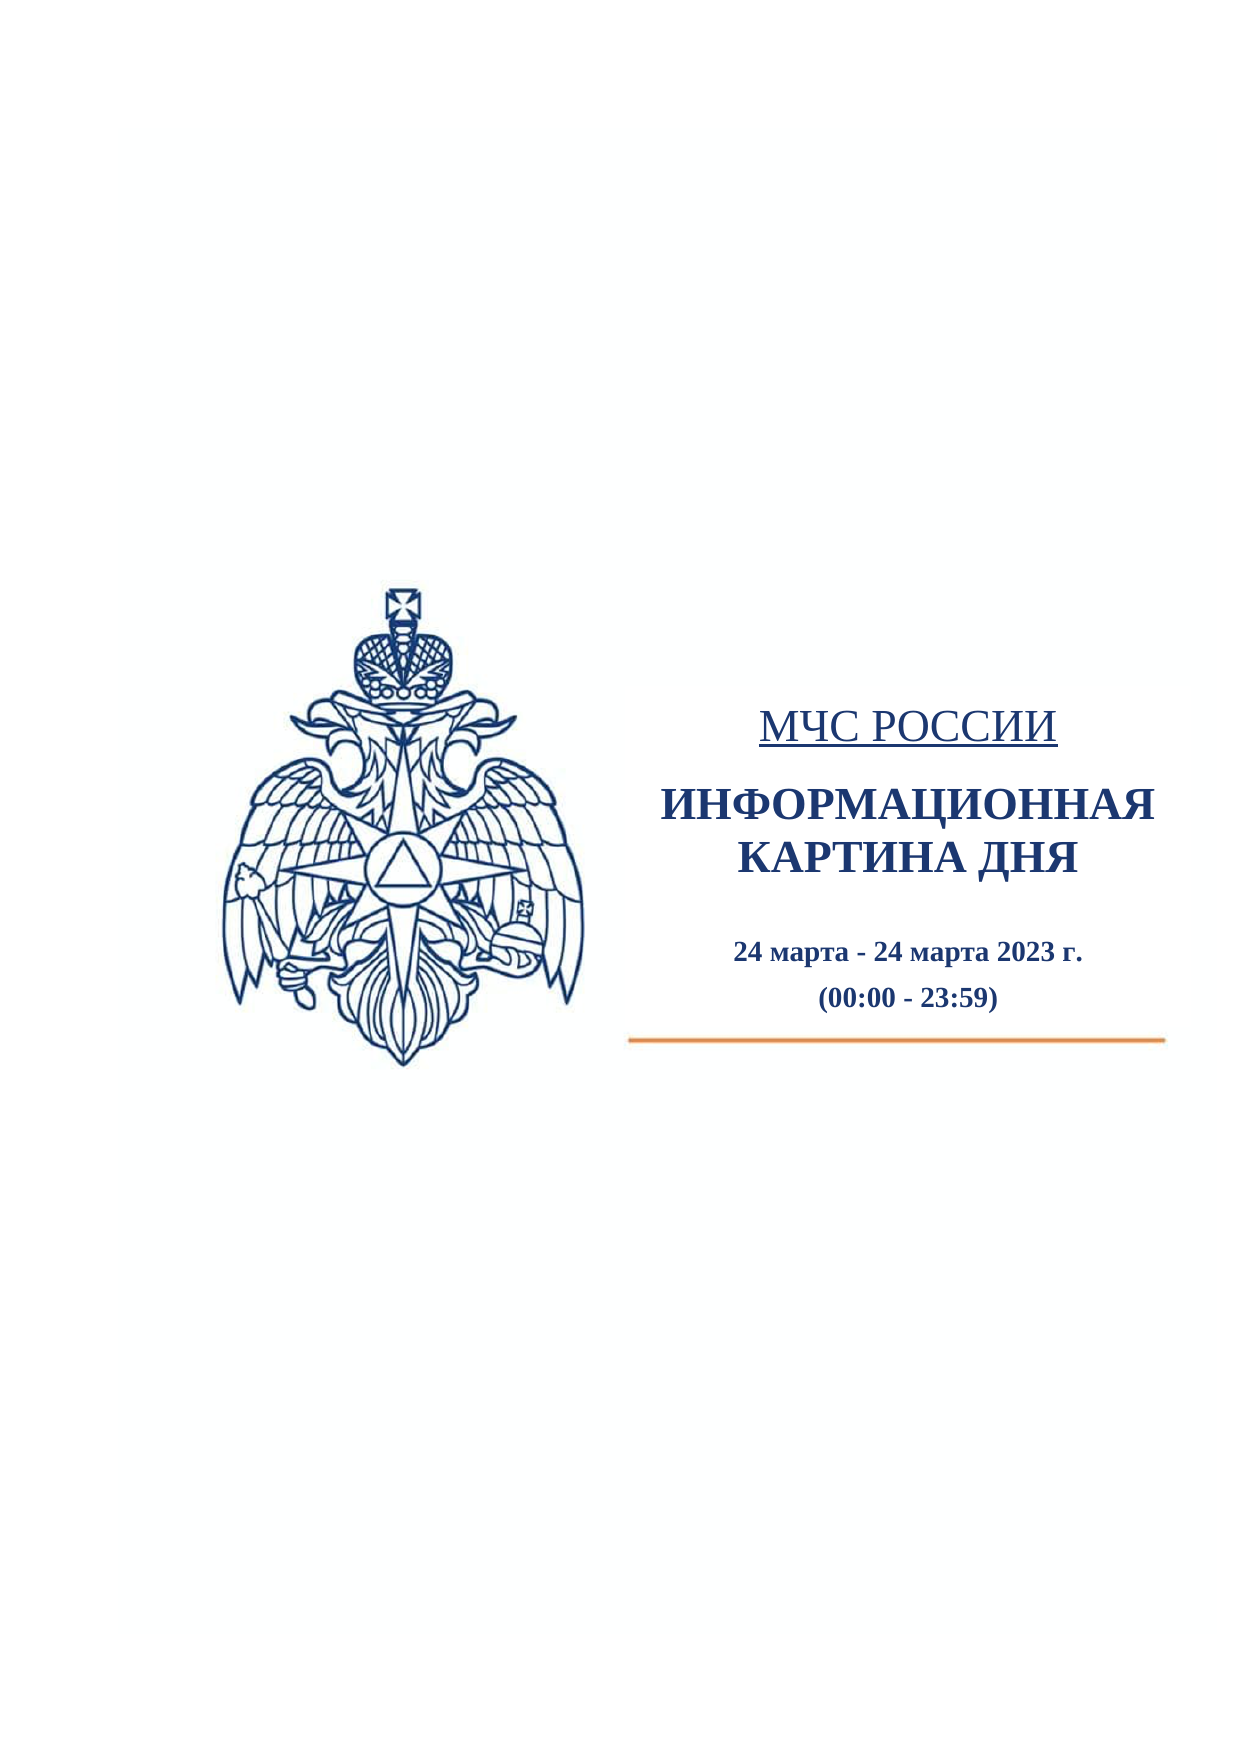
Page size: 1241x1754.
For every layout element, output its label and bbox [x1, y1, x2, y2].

picture [118, 128, 1218, 1634]
